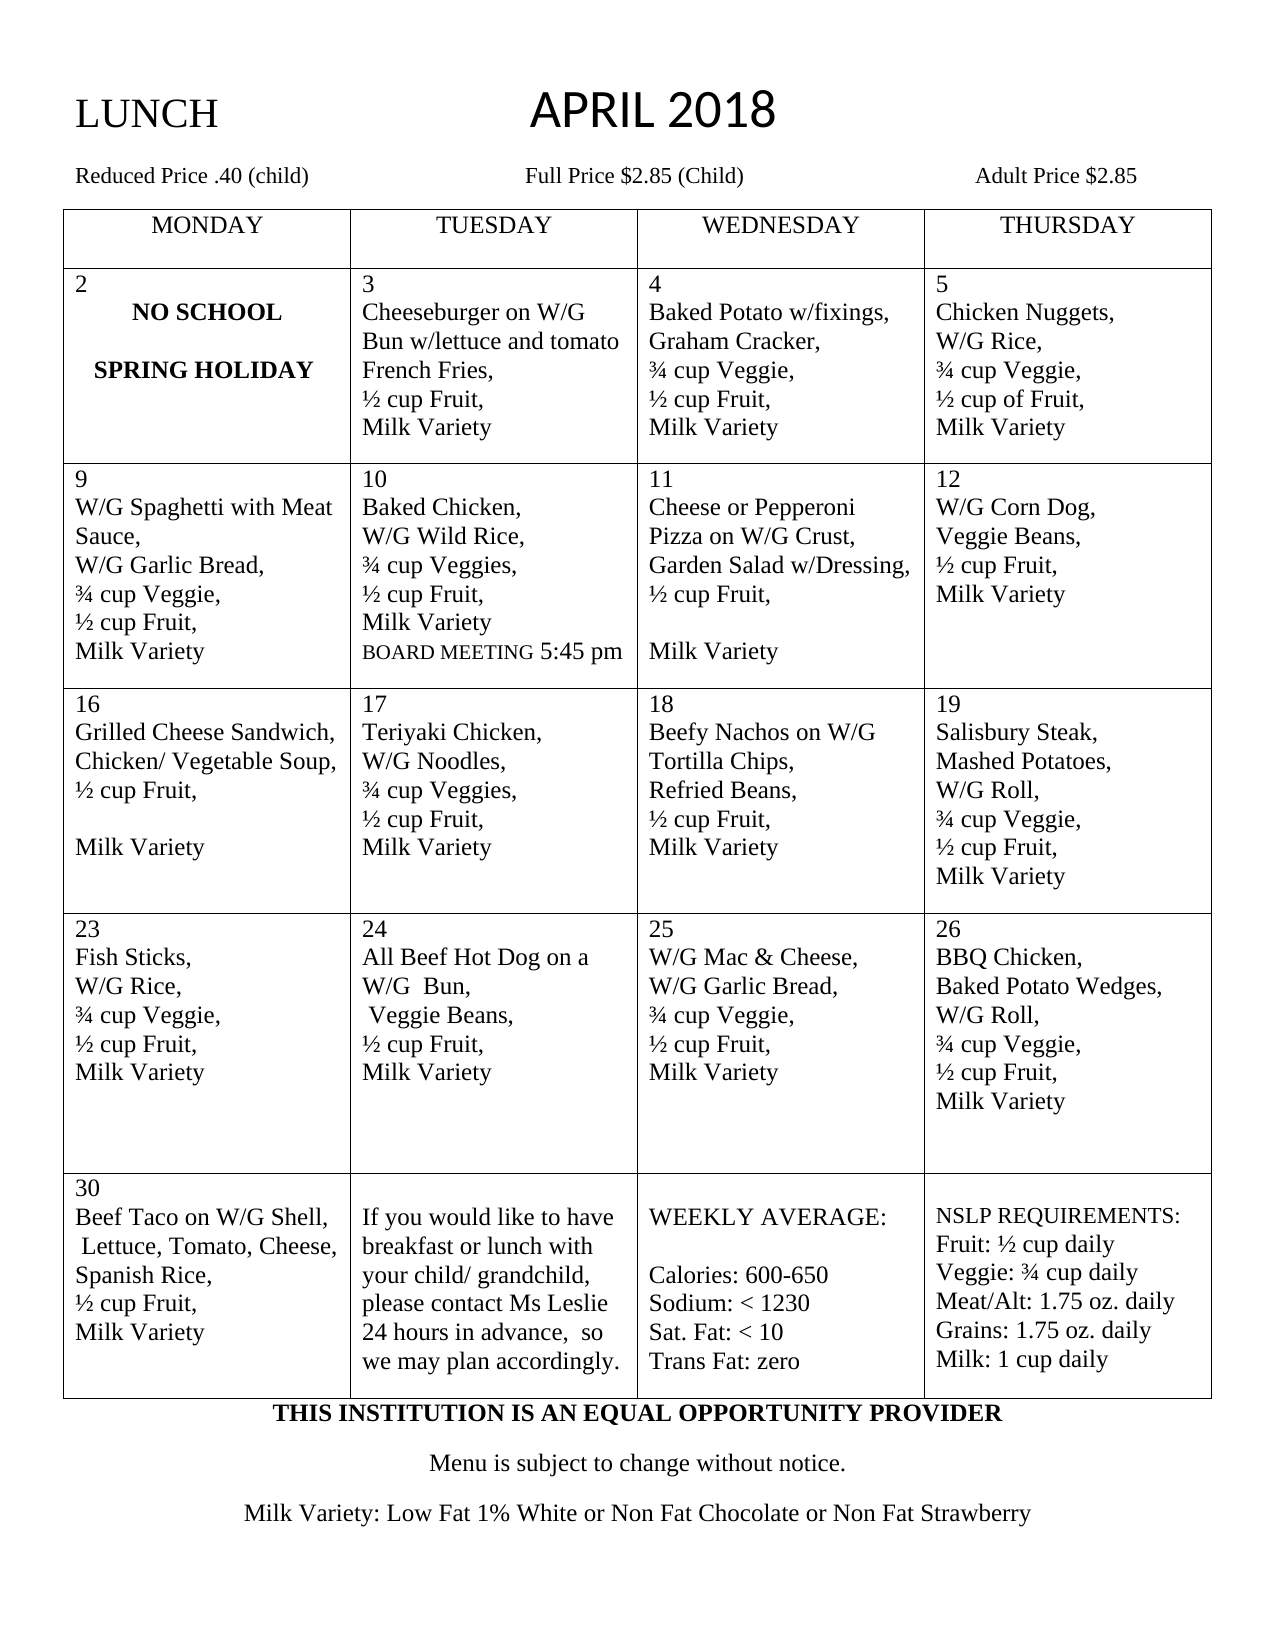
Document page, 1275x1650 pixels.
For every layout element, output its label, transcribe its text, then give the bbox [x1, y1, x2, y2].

table_header THURSDAY [925, 210, 1211, 268]
text This institution is an equal opportunity provider [75, 1399, 1200, 1427]
table_cell 16 Grilled Cheese Sandwich, Chicken/ Vegetable Soup, ½ cup Fruit, Milk Variety [64, 689, 350, 913]
table_cell 3 Cheeseburger on W/G Bun w/lettuce and tomato French Fries, ½ cup Fruit, Milk Variety [351, 269, 637, 463]
text Menu is subject to change without notice. [75, 1448, 1200, 1477]
table_cell 26 BBQ Chicken, Baked Potato Wedges, W/G Roll, ¾ cup Veggie, ½ cup Fruit, Milk Variety [925, 914, 1211, 1172]
table_cell 12 W/G Corn Dog, Veggie Beans, ½ cup Fruit, Milk Variety [925, 464, 1211, 688]
table_cell 17 Teriyaki Chicken, W/G Noodles, ¾ cup Veggies, ½ cup Fruit, Milk Variety [351, 689, 637, 913]
text LUNCH APRIL 2018 [75, 75, 1200, 141]
table_cell 30 Beef Taco on W/G Shell, Lettuce, Tomato, Cheese, Spanish Rice, ½ cup Fruit, Milk Variety [64, 1174, 350, 1397]
table_cell NSLP REQUIREMENTS: Fruit: ½ cup daily Veggie: ¾ cup daily Meat/Alt: 1.75 oz. daily Grains: 1.75 oz. daily Milk: 1 cup daily [925, 1174, 1211, 1397]
table_cell 19 Salisbury Steak, Mashed Potatoes, W/G Roll, ¾ cup Veggie, ½ cup Fruit, Milk Variety [925, 689, 1211, 913]
table_cell 18 Beefy Nachos on W/G Tortilla Chips, Refried Beans, ½ cup Fruit, Milk Variety [638, 689, 924, 913]
table_header WEDNESDAY [638, 210, 924, 268]
table_cell 23 Fish Sticks, W/G Rice, ¾ cup Veggie, ½ cup Fruit, Milk Variety [64, 914, 350, 1172]
table_header TUESDAY [351, 210, 637, 268]
table_cell 5 Chicken Nuggets, W/G Rice, ¾ cup Veggie, ½ cup of Fruit, Milk Variety [925, 269, 1211, 463]
table_cell If you would like to have breakfast or lunch with your child/ grandchild, please contact Ms Leslie 24 hours in advance, so we may plan accordingly. [351, 1174, 637, 1397]
table_cell WEEKLY AVERAGE: Calories: 600-650 Sodium: < 1230 Sat. Fat: < 10 Trans Fat: zero [638, 1174, 924, 1397]
table_header MONDAY [64, 210, 350, 268]
text Milk Variety: Low Fat 1% White or Non Fat Chocolate or Non Fat Strawberry [75, 1498, 1200, 1526]
table_cell 9 W/G Spaghetti with Meat Sauce, W/G Garlic Bread, ¾ cup Veggie, ½ cup Fruit, Milk Variety [64, 464, 350, 688]
table_cell 2 NO SCHOOL SPRING HOLIDAY [64, 269, 350, 463]
table_cell 25 W/G Mac & Cheese, W/G Garlic Bread, ¾ cup Veggie, ½ cup Fruit, Milk Variety [638, 914, 924, 1172]
table_cell 4 Baked Potato w/fixings, Graham Cracker, ¾ cup Veggie, ½ cup Fruit, Milk Variety [638, 269, 924, 463]
table_cell 11 Cheese or Pepperoni Pizza on W/G Crust, Garden Salad w/Dressing, ½ cup Fruit, Milk Variety [638, 464, 924, 688]
table_cell 24 All Beef Hot Dog on a W/G Bun, Veggie Beans, ½ cup Fruit, Milk Variety [351, 914, 637, 1172]
text Reduced Price .40 (child) Full Price $2.85 (Child) Adult Price $2.85 [75, 162, 1200, 188]
table_cell 10 Baked Chicken, W/G Wild Rice, ¾ cup Veggies, ½ cup Fruit, Milk Variety BOARD MEETING 5:45 pm [351, 464, 637, 688]
